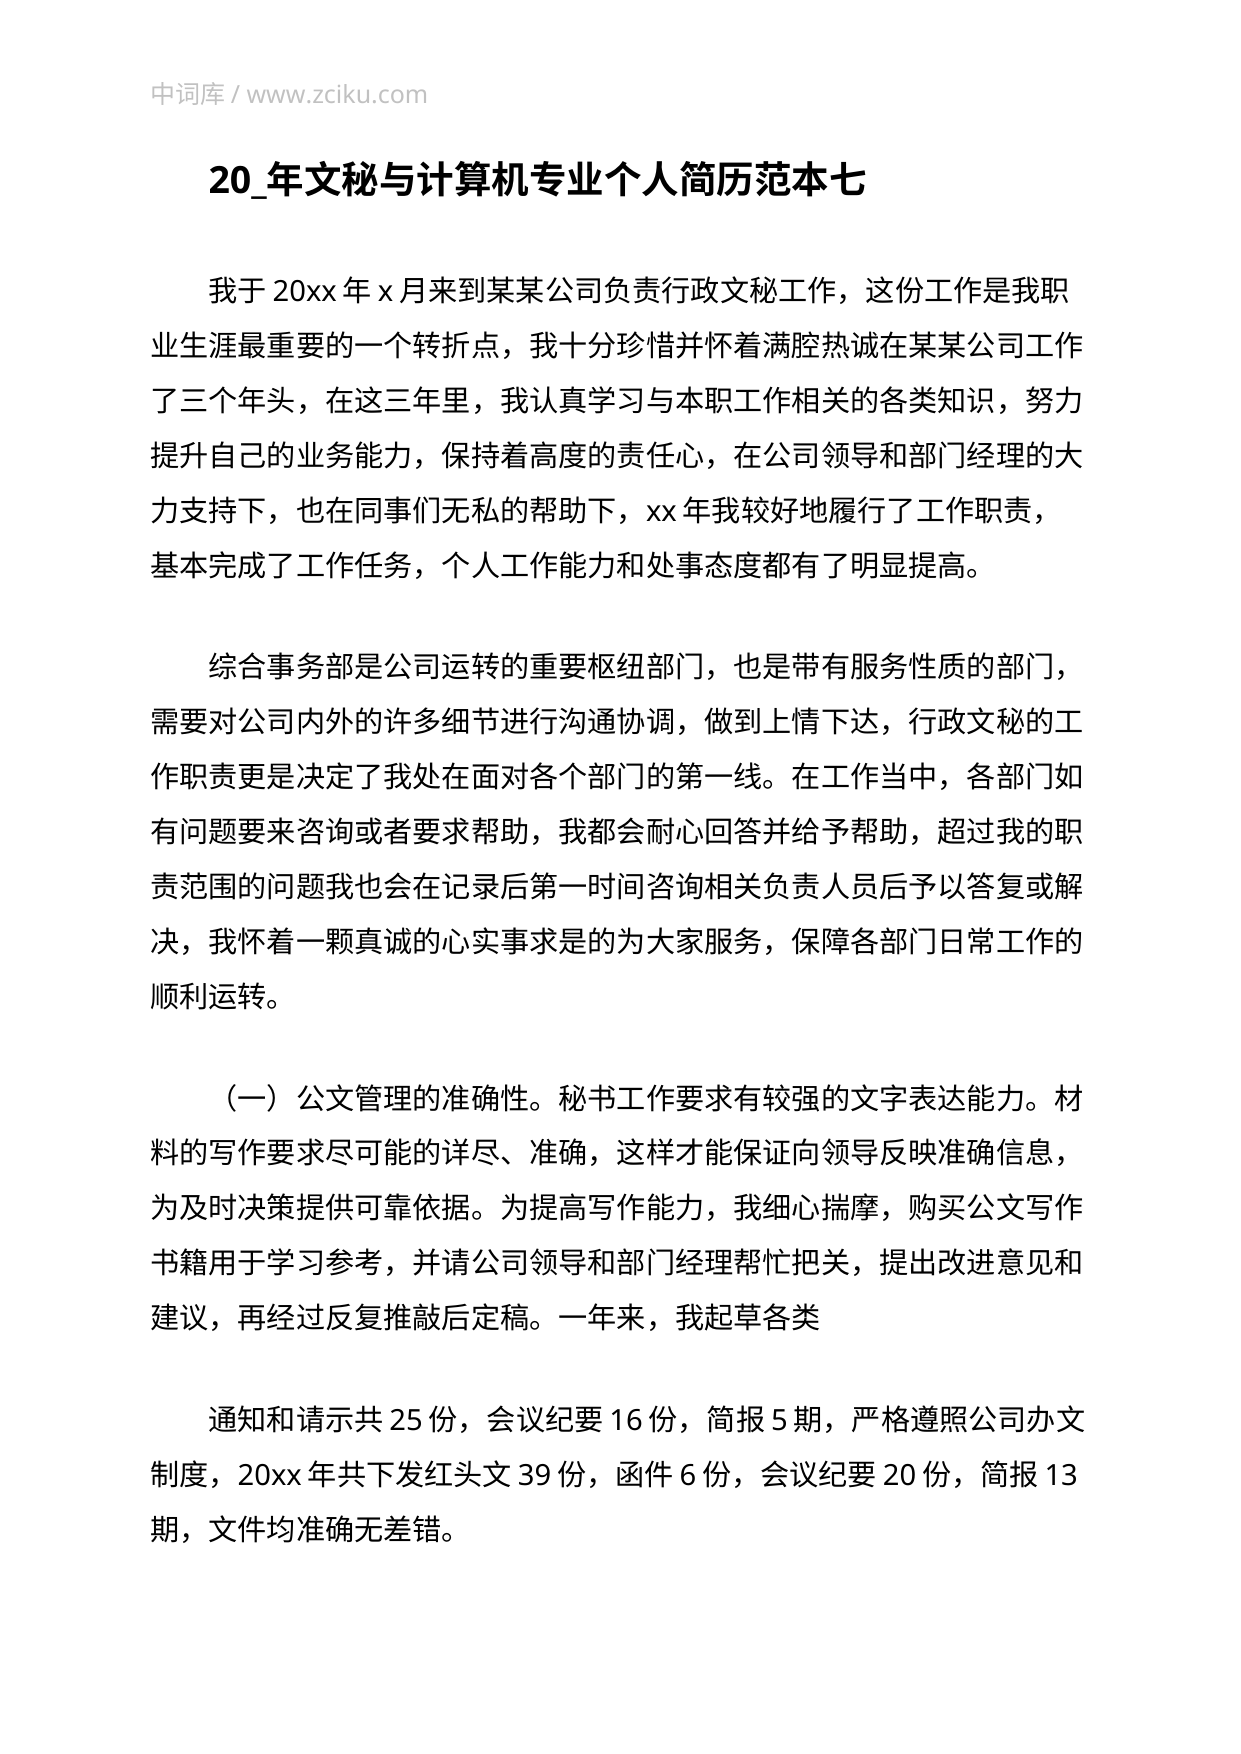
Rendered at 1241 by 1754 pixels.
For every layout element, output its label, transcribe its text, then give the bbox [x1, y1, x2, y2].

text 综合事务部是公司运转的重要枢纽部门，也是带有服务性质的部门，需要对公司内外的许多细节进行沟通协调，做到上情下达，行政文秘的工作职责更是决定了我处在面对各个部门的第一线。在工作当中，各部门如有问题要来咨询或者要求帮助，我都会耐心回答并给予帮助，超过我的职责范围的问题我也会在记录后第一时间咨询相关负责人员后予以答复或解决，我怀着一颗真诚的心实事求是的为大家服务，保障各部门日常工作的顺利运转。 [150, 644, 1090, 1016]
text 20_年文秘与计算机专业个人简历范本七 [150, 150, 1090, 204]
text （一）公文管理的准确性。秘书工作要求有较强的文字表达能力。材料的写作要求尽可能的详尽、准确，这样才能保证向领导反映准确信息，为及时决策提供可靠依据。为提高写作能力，我细心揣摩，购买公文写作书籍用于学习参考，并请公司领导和部门经理帮忙把关，提出改进意见和建议，再经过反复推敲后定稿。一年来，我起草各类 [150, 1075, 1090, 1337]
text 我于20xx年x月来到某某公司负责行政文秘工作，这份工作是我职业生涯最重要的一个转折点，我十分珍惜并怀着满腔热诚在某某公司工作了三个年头，在这三年里，我认真学习与本职工作相关的各类知识，努力提升自己的业务能力，保持着高度的责任心，在公司领导和部门经理的大力支持下，也在同事们无私的帮助下，xx年我较好地履行了工作职责，基本完成了工作任务，个人工作能力和处事态度都有了明显提高。 [150, 268, 1090, 584]
text 通知和请示共25份，会议纪要16份，简报5期，严格遵照公司办文制度，20xx年共下发红头文39份，函件6份，会议纪要20份，简报13期，文件均准确无差错。 [150, 1397, 1090, 1549]
